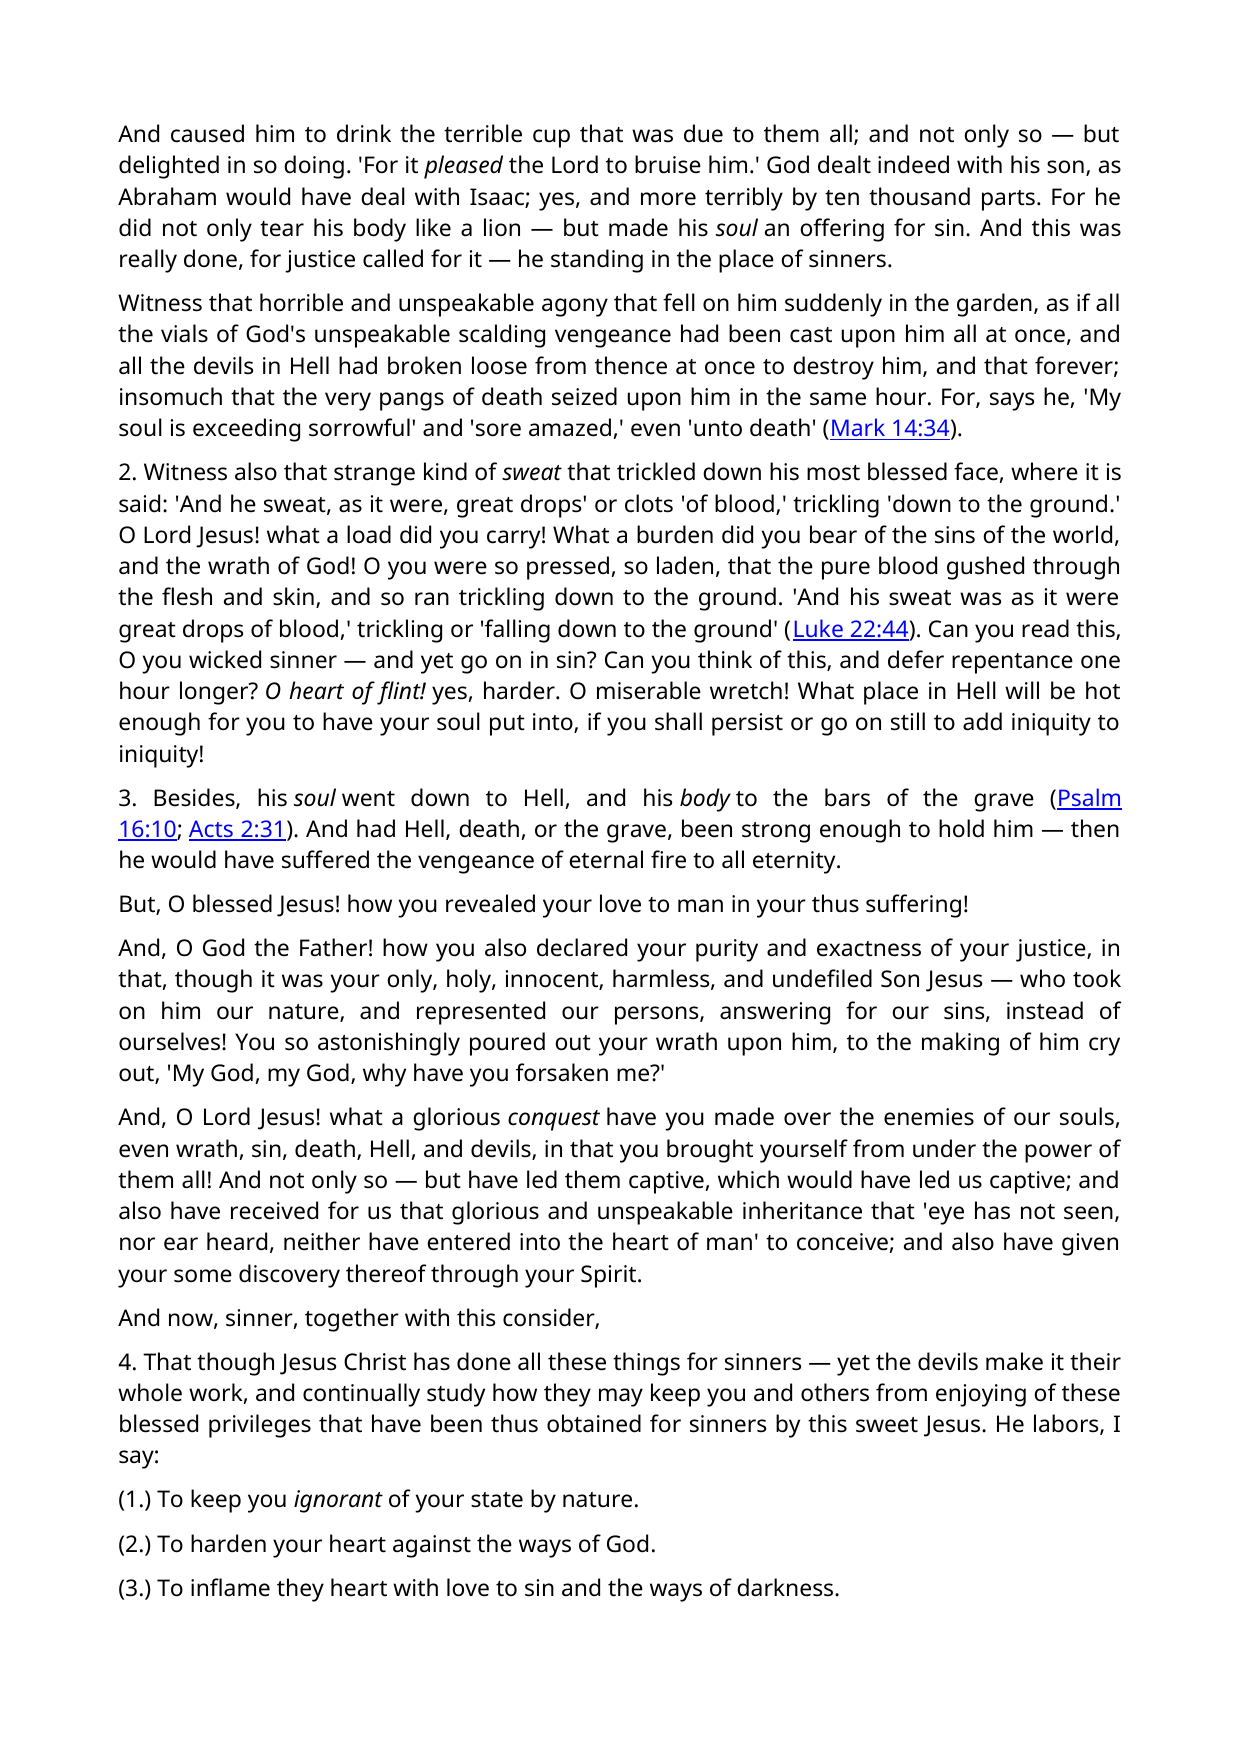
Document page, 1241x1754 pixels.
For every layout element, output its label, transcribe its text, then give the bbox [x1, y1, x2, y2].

text But, O blessed Jesus! how you revealed your love to man in your thus suffering! [118, 888, 1122, 919]
text 4. That though Jesus Christ has done all these things for sinners — yet the devils make it their whole work, and continually study how they may keep you and others from enjoying of these blessed privileges that have been thus obtained for sinners by this sweet Jesus. He labors, I say: [118, 1346, 1122, 1471]
text (2.) To harden your heart against the ways of God. [118, 1527, 1122, 1559]
text And, O God the Father! how you also declared your purity and exactness of your justice, in that, though it was your only, holy, innocent, harmless, and undefiled Son Jesus — who took on him our nature, and represented our persons, answering for our sins, instead of ourselves! You so astonishingly poured out your wrath upon him, to the making of him cry out, 'My God, my God, why have you forsaken me?' [118, 932, 1122, 1088]
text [118, 118, 1122, 274]
text 2. Witness also that strange kind of sweat that trickled down his most blessed face, where it is said: 'And he sweat, as it were, great drops' or clots 'of blood,' trickling 'down to the ground.' O Lord Jesus! what a load did you carry! What a burden did you bear of the sins of the world, and the wrath of God! O you were so pressed, so laden, that the pure blood gushed through the flesh and skin, and so ran trickling down to the ground. 'And his sweat was as it were great drops of blood,' trickling or 'falling down to the ground' (Luke 22:44). Can you read this, O you wicked sinner — and yet go on in sin? Can you think of this, and defer repentance one hour longer? O heart of flint! yes, harder. O miserable wretch! What place in Hell will be hot enough for you to have your soul put into, if you shall persist or go on still to add iniquity to iniquity! [118, 456, 1122, 769]
text Witness that horrible and unspeakable agony that fell on him suddenly in the garden, as if all the vials of God's unspeakable scalding vengeance had been cast upon him all at once, and all the devils in Hell had broken loose from thence at once to destroy him, and that forever; insomuch that the very pangs of death seized upon him in the same hour. For, says he, 'My soul is exceeding sorrowful' and 'sore amazed,' even 'unto death' (Mark 14:34). [118, 287, 1122, 443]
text (1.) To keep you ignorant of your state by nature. [118, 1483, 1122, 1515]
text 3. Besides, his soul went down to Hell, and his body to the bars of the grave (Psalm 16:10; Acts 2:31). And had Hell, death, or the grave, been strong enough to hold him — then he would have suffered the vengeance of eternal fire to all eternity. [118, 782, 1122, 875]
text And, O Lord Jesus! what a glorious conquest have you made over the enemies of our souls, even wrath, sin, death, Hell, and devils, in that you brought yourself from under the power of them all! And not only so — but have led them captive, which would have led us captive; and also have received for us that glorious and unspeakable inheritance that 'eye has not seen, nor ear heard, neither have entered into the heart of man' to conceive; and also have given your some discovery thereof through your Spirit. [118, 1101, 1122, 1289]
text And now, sinner, together with this consider, [118, 1302, 1122, 1333]
text (3.) To inflame they heart with love to sin and the ways of darkness. [118, 1572, 1122, 1603]
